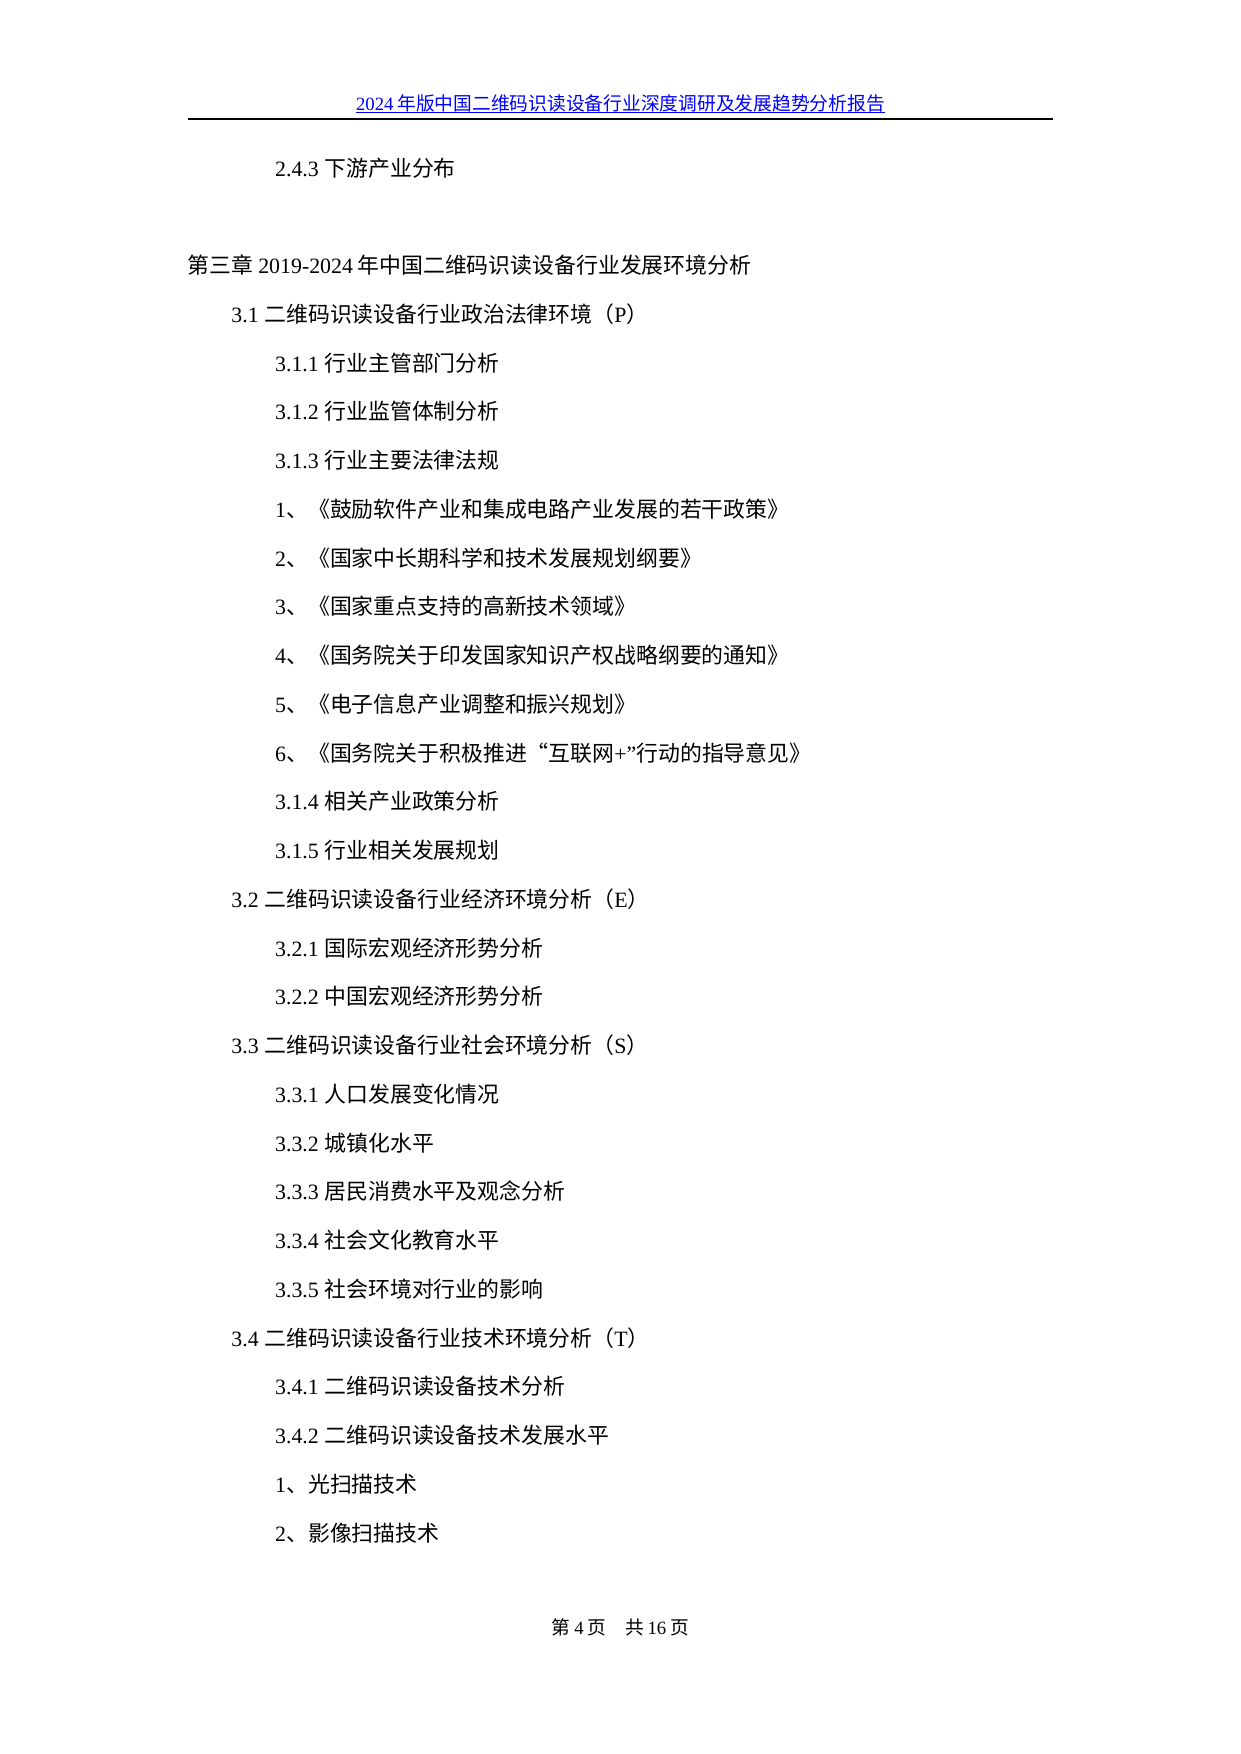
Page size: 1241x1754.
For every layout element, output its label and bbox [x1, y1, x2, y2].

text [187, 150, 1053, 1548]
